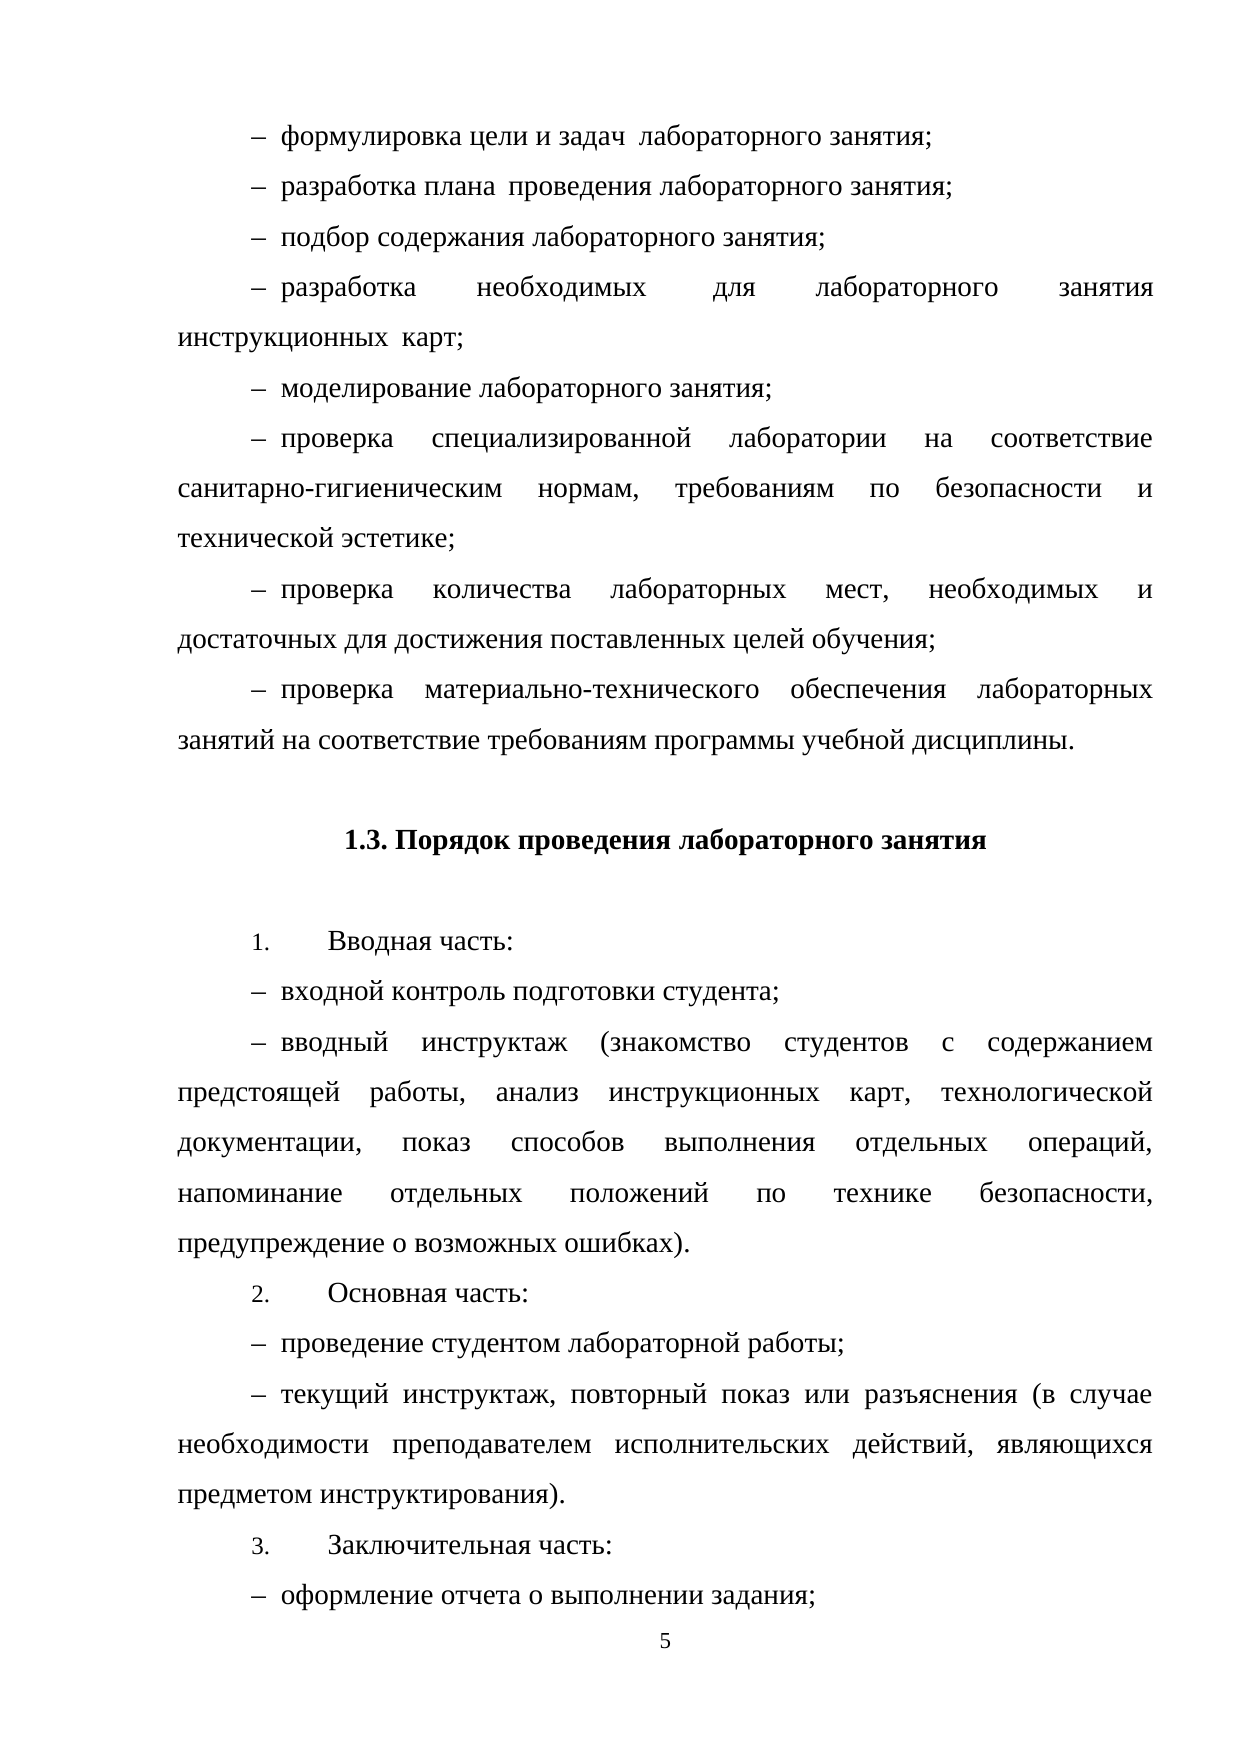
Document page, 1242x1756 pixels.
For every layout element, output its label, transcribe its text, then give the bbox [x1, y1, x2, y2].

list моделирование лабораторного занятия; [177, 370, 1153, 403]
list проверка материально-технического обеспечения лабораторных занятий на соответствие требованиям программы учебной дисциплины. [177, 672, 1153, 755]
list проверка специализированной лаборатории на соответствие санитарно-гигиеническим нормам, требованиям по безопасности и технической эстетике; [177, 420, 1153, 554]
list проведение студентом лабораторной работы; [177, 1326, 1153, 1359]
list Вводная часть: [177, 923, 1153, 957]
list разработка плана проведения лабораторного занятия; [177, 168, 1153, 202]
list разработка необходимых для лабораторного занятия инструкционных карт; [177, 269, 1153, 353]
list подбор содержания лабораторного занятия; [177, 219, 1153, 252]
list вводный инструктаж (знакомство студентов с содержанием предстоящей работы, анализ инструкционных карт, технологической документации, показ способов выполнения отдельных операций, напоминание отдельных положений по технике безопасности, предупреждение о возможных ошибках). [177, 1024, 1153, 1258]
list Основная часть: [177, 1275, 1153, 1309]
list входной контроль подготовки студента; [177, 973, 1153, 1007]
list текущий инструктаж, повторный показ или разъяснения (в случае необходимости преподавателем исполнительских действий, являющихся предметом инструктирования). [177, 1376, 1153, 1510]
text 1.3. Порядок проведения лабораторного занятия [177, 822, 1153, 856]
list оформление отчета о выполнении задания; [177, 1577, 1153, 1611]
list Заключительная часть: [177, 1527, 1153, 1560]
list проверка количества лабораторных мест, необходимых и достаточных для достижения поставленных целей обучения; [177, 571, 1153, 655]
list формулировка цели и задач лабораторного занятия; [177, 118, 1153, 152]
